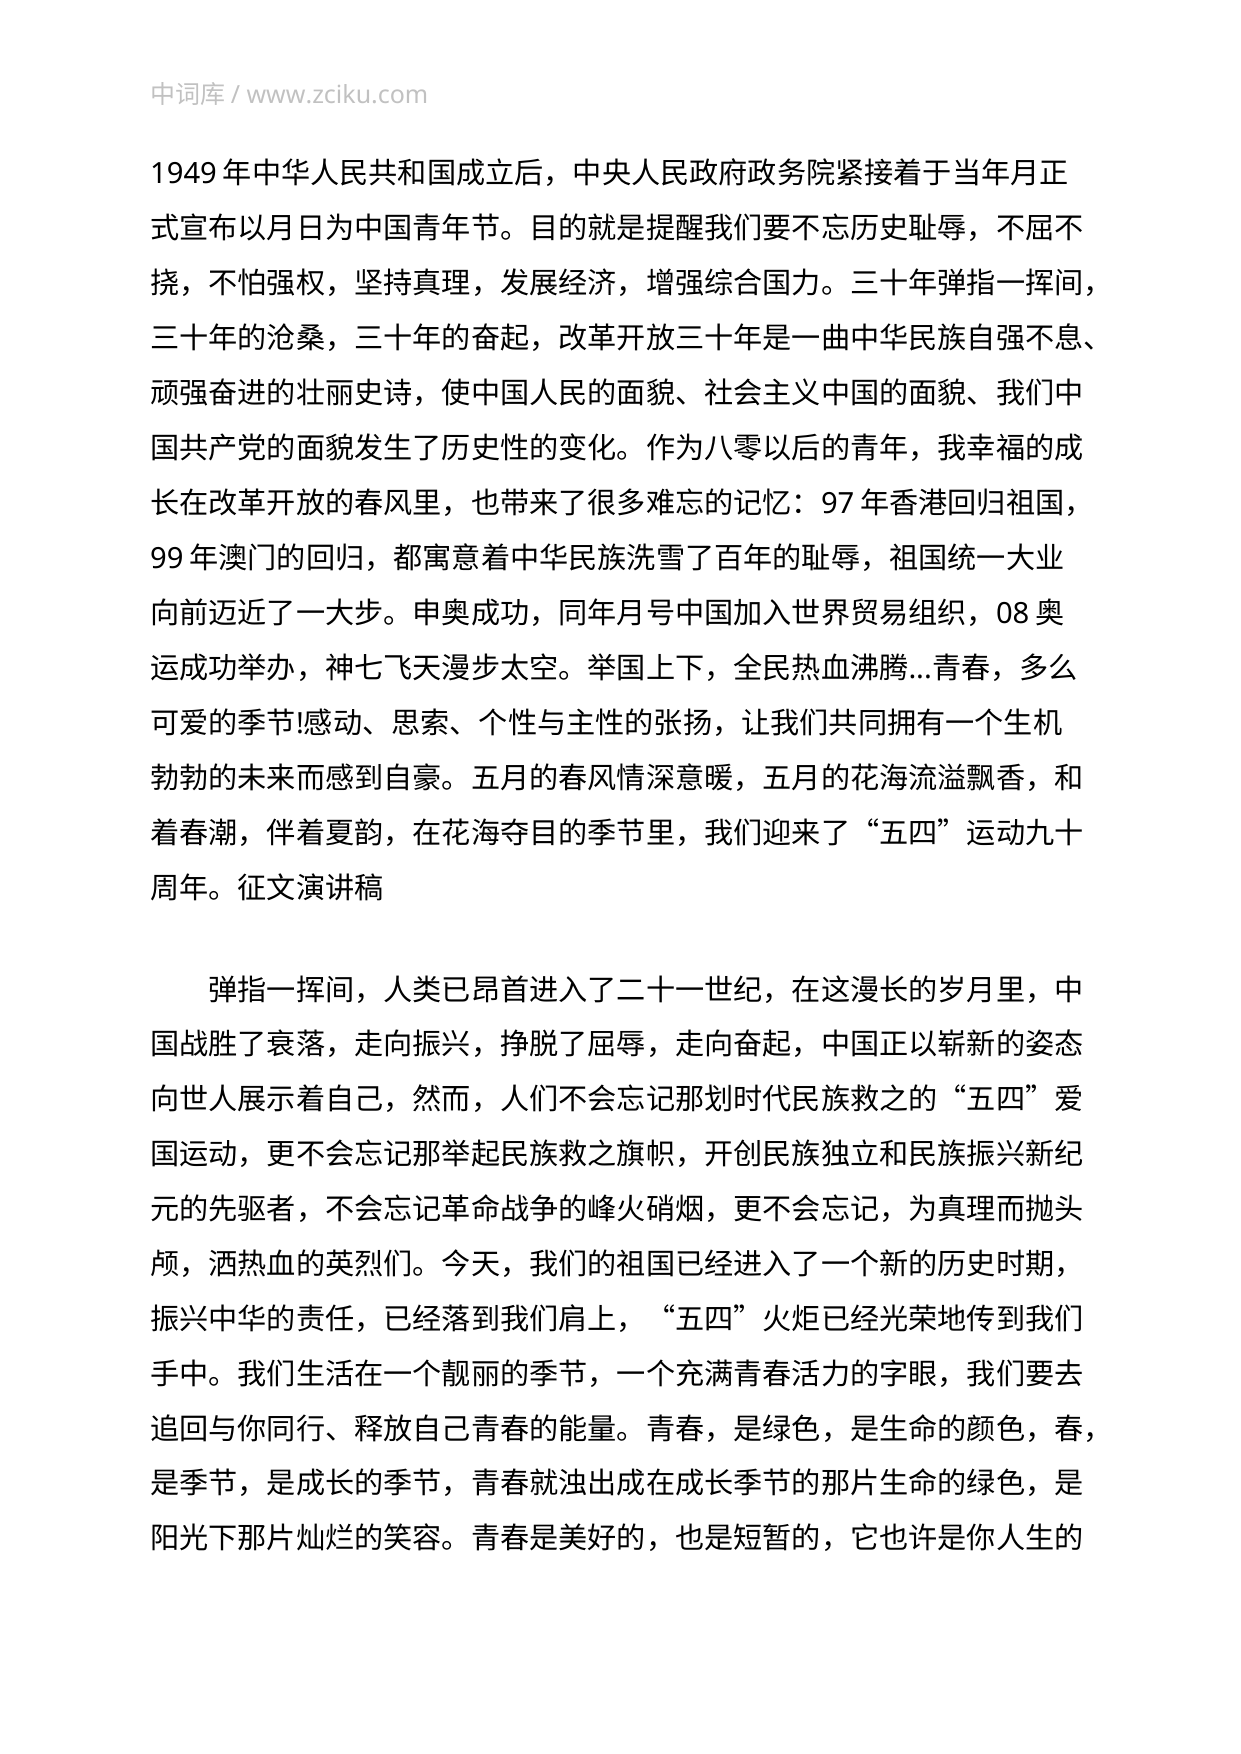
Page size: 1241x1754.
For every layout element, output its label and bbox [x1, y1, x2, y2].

text [150, 966, 1090, 1557]
text [150, 150, 1090, 907]
